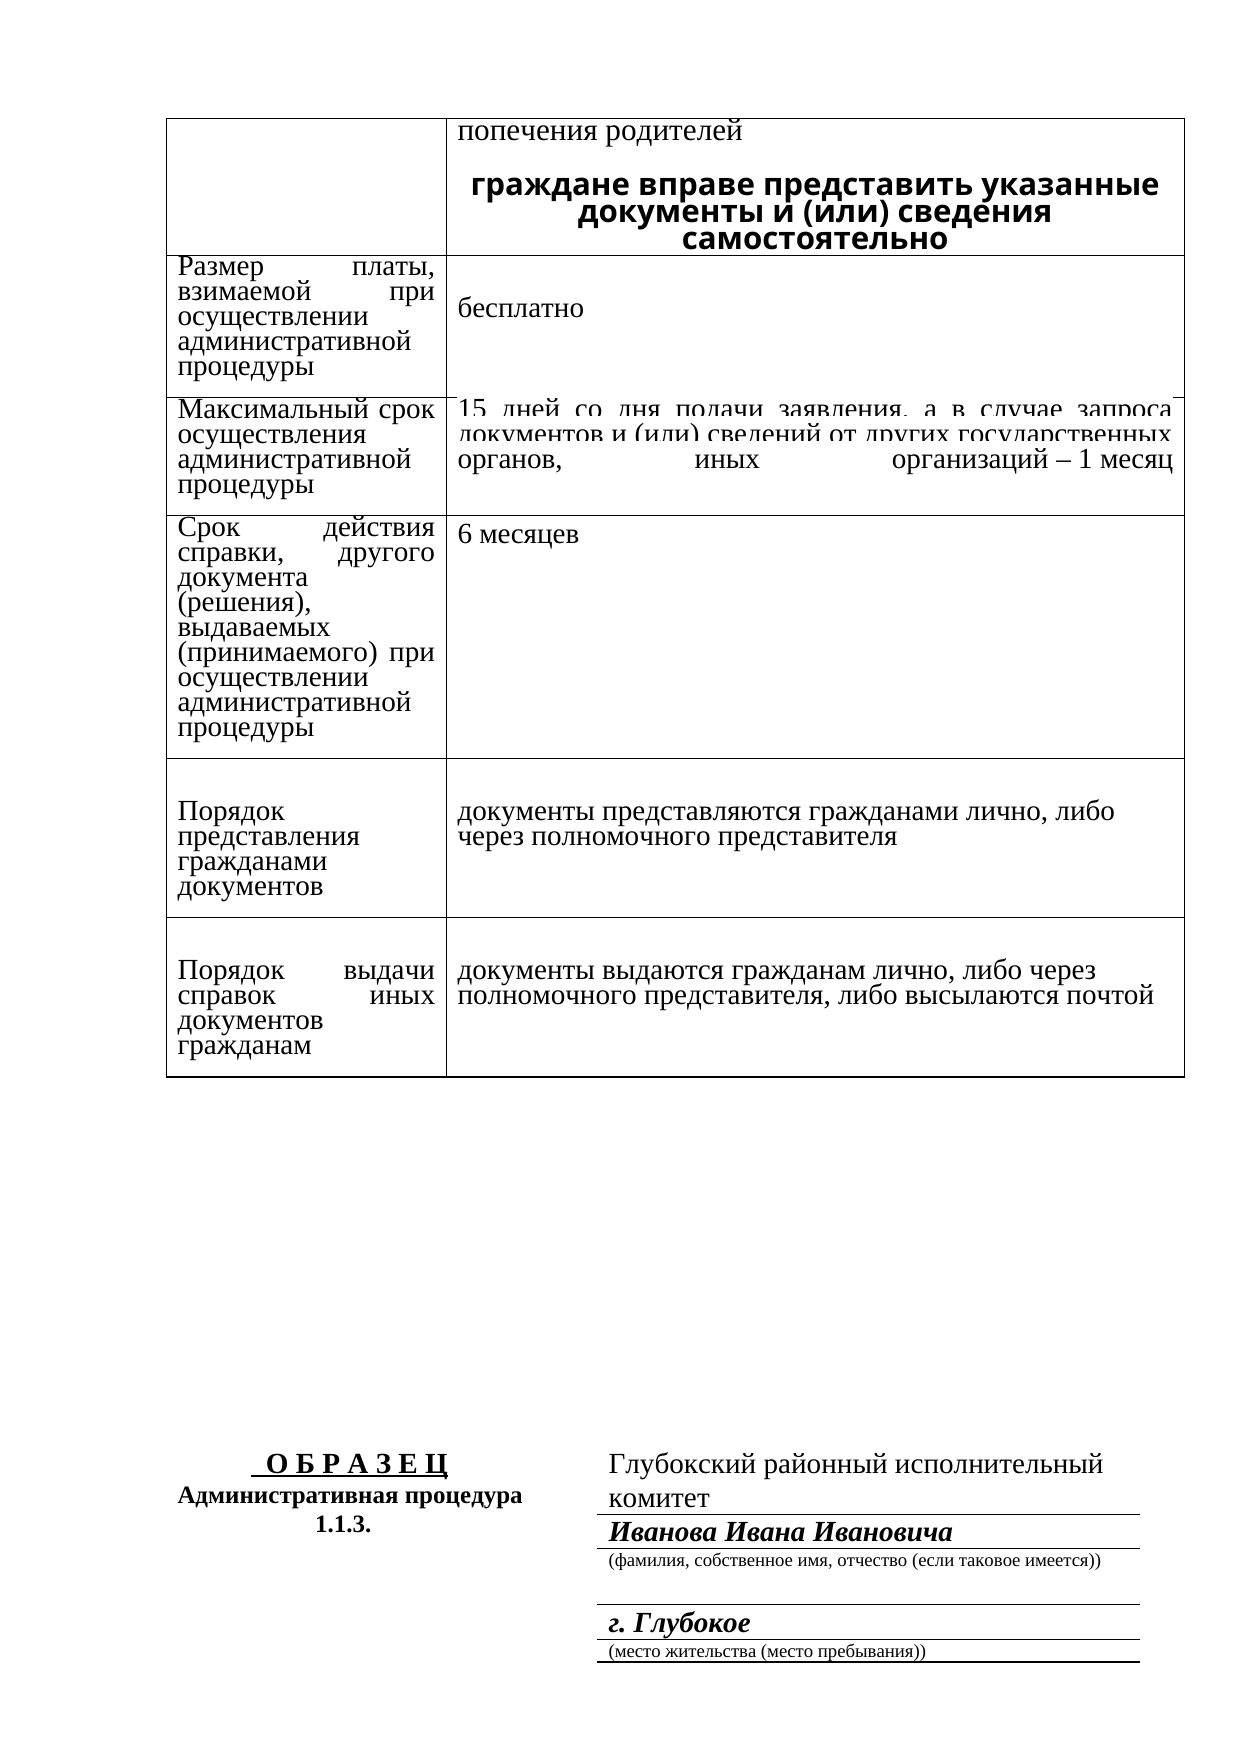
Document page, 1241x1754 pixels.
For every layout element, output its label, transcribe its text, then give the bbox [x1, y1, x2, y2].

table_header Глубокский районный исполнительный комитет [597, 1446, 1140, 1513]
table_cell Порядок представления гражданами документов [167, 759, 446, 917]
table_cell Порядок выдачи справок иных документов гражданам [167, 918, 446, 1076]
table_cell (фамилия, собственное имя, отчество (если таковое имеется)) [597, 1549, 1140, 1604]
table_cell Максимальный срок осуществления административной процедуры [167, 398, 446, 515]
table_cell Размер платы, взимаемой при осуществлении административной процедуры [167, 256, 446, 397]
table_cell документы выдаются гражданам лично, либо через полномочного представителя, либо высылаются почтой [447, 918, 1184, 1076]
table_cell 15 дней со дня подачи заявления, а в случае запроса документов и (или) сведений от других государственных органов, иных организаций – 1 месяц [447, 398, 1184, 515]
table_cell бесплатно [447, 256, 1184, 397]
table_cell 6 месяцев [447, 516, 1184, 758]
table_cell Иванова Ивана Ивановича [597, 1515, 1140, 1548]
table_cell г. Глубокое [597, 1605, 1140, 1639]
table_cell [597, 1640, 1140, 1661]
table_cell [447, 119, 1184, 254]
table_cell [167, 119, 446, 254]
table_cell документы представляются гражданами лично, либо через полномочного представителя [447, 759, 1184, 917]
table_header О Б Р А З Е Ц Административная процедура 1.1.3. [166, 1446, 597, 1661]
table_cell Срок действия справки, другого документа (решения), выдаваемых (принимаемого) при осуществлении административной процедуры [167, 516, 446, 758]
